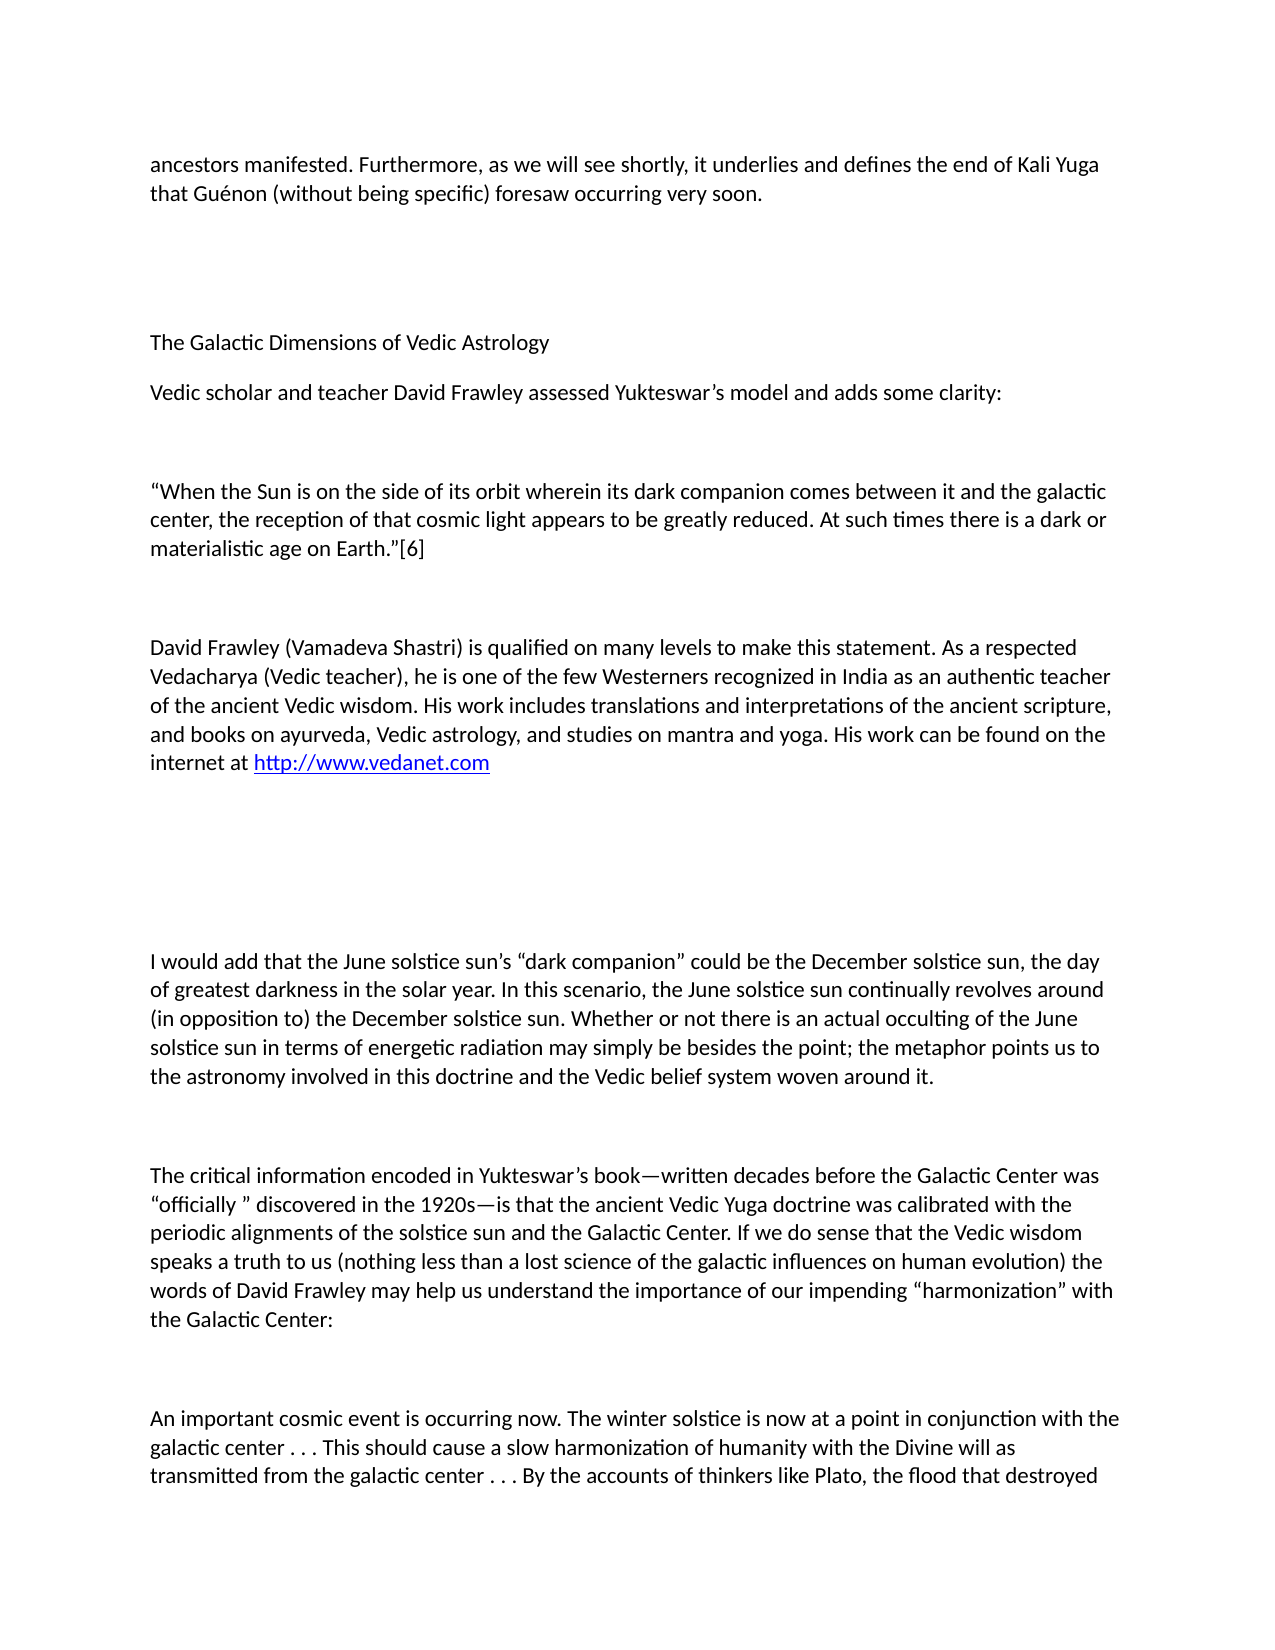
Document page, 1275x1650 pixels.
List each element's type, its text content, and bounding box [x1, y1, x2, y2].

text The critical information encoded in Yukteswar’s book—written decades before the Galactic Center was “officially ” discovered in the 1920s—is that the ancient Vedic Yuga doctrine was calibrated with the periodic alignments of the solstice sun and the Galactic Center. If we do sense that the Vedic wisdom speaks a truth to us (nothing less than a lost science of the galactic influences on human evolution) the words of David Frawley may help us understand the importance of our impending “harmonization” with the Galactic Center: [150, 1160, 1125, 1333]
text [150, 1403, 1125, 1489]
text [150, 150, 1125, 207]
text David Frawley (Vamadeva Shastri) is qualified on many levels to make this statement. As a respected Vedacharya (Vedic teacher), he is one of the few Westerners recognized in India as an authentic teacher of the ancient Vedic wisdom. His work includes translations and interpretations of the ancient scripture, and books on ayurveda, Vedic astrology, and studies on mantra and yoga. His work can be found on the internet at http://www.vedanet.com [150, 633, 1125, 777]
text Vedic scholar and teacher David Frawley assessed Yukteswar’s model and adds some clarity: [150, 377, 1125, 406]
text “When the Sun is on the side of its orbit wherein its dark companion comes between it and the galactic center, the reception of that cosmic light appears to be greatly reduced. At such times there is a dark or materialistic age on Earth.”[6] [150, 476, 1125, 562]
text The Galactic Dimensions of Vedic Astrology [150, 327, 1125, 356]
text I would add that the June solstice sun’s “dark companion” could be the December solstice sun, the day of greatest darkness in the solar year. In this scenario, the June solstice sun continually revolves around (in opposition to) the December solstice sun. Whether or not there is an actual occulting of the June solstice sun in terms of energetic radiation may simply be besides the point; the metaphor points us to the astronomy involved in this doctrine and the Vedic belief system woven around it. [150, 946, 1125, 1090]
